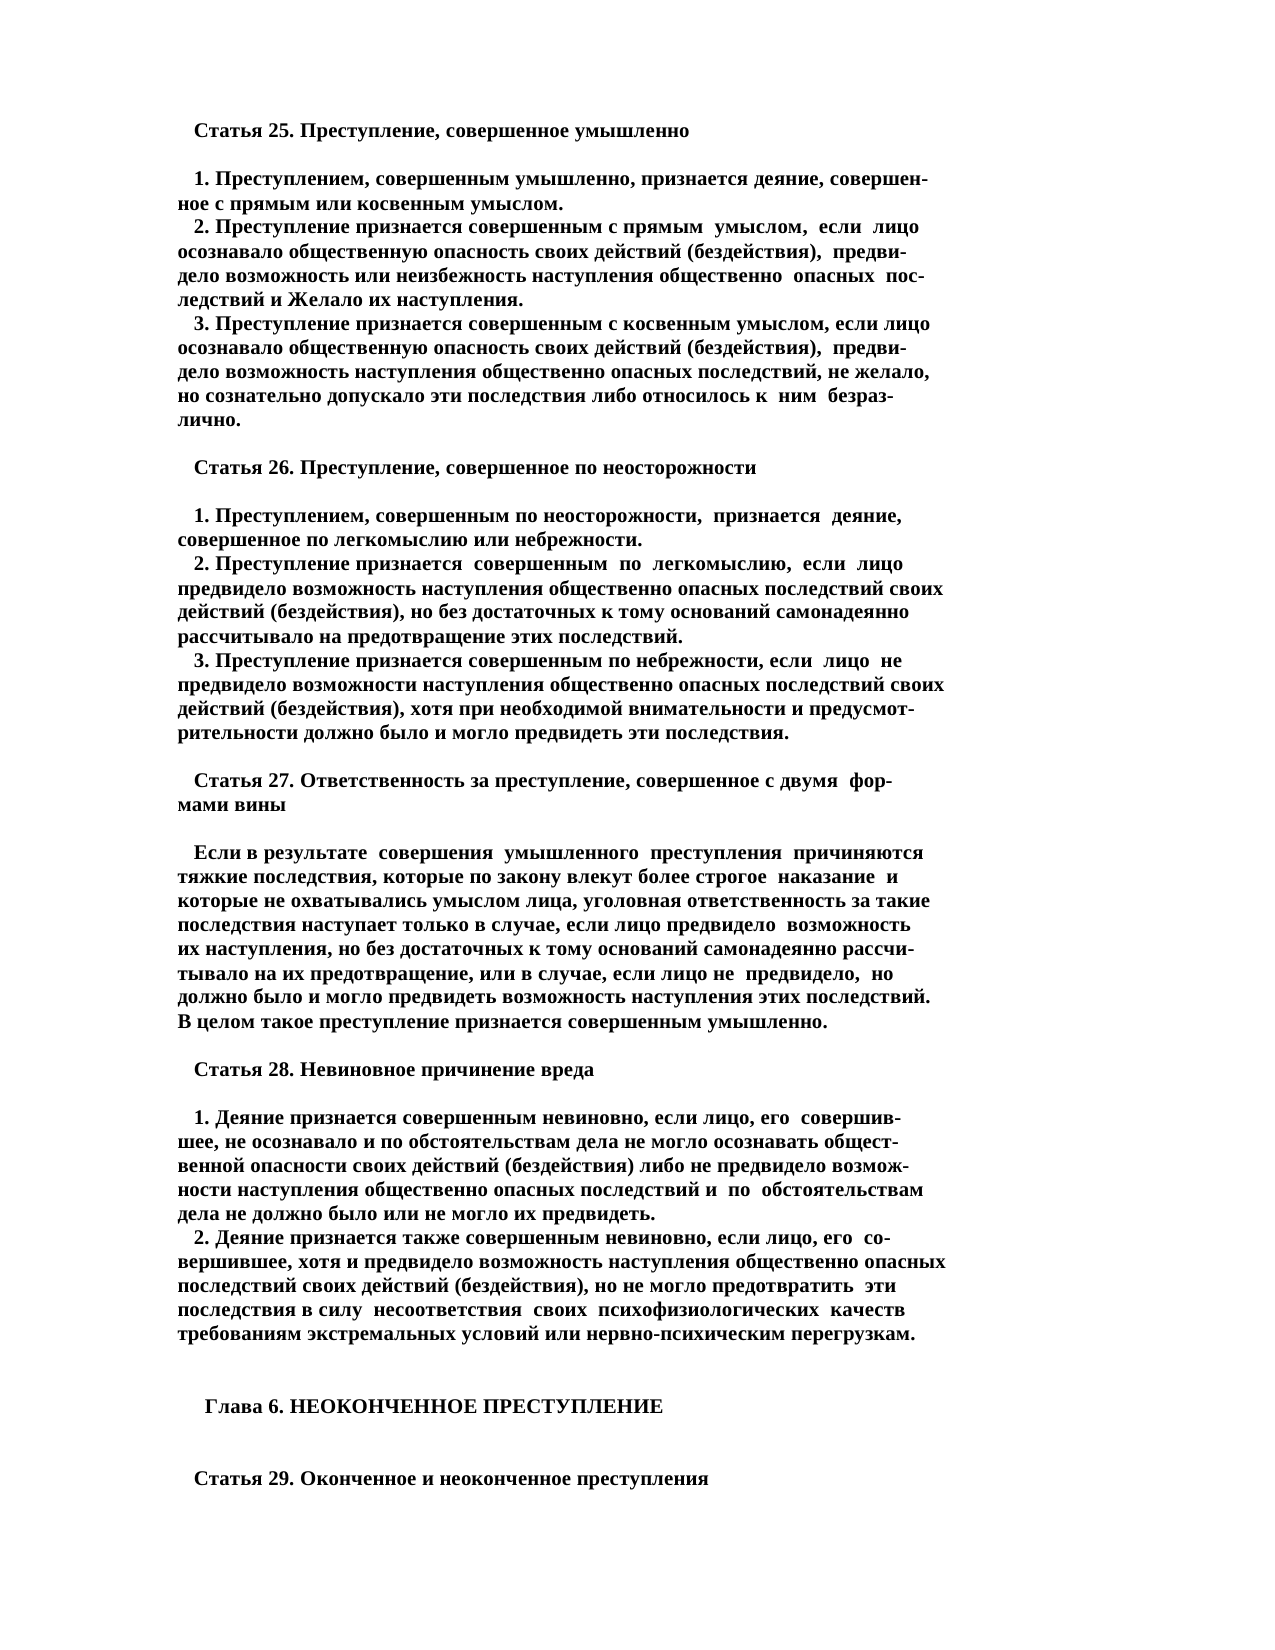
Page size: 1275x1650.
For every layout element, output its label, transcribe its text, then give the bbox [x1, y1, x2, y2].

text рассчитывало на предотвращение этих последствий. [177, 623, 1186, 647]
text тывало на их предотвращение, или в случае, если лицо не предвидело, но [177, 960, 1186, 984]
text Статья 27. Ответственность за преступление, совершенное с двумя фор- [177, 768, 1186, 792]
text ное с прямым или косвенным умыслом. [177, 190, 1186, 214]
text 1. Деяние признается совершенным невиновно, если лицо, его совершив- [177, 1105, 1186, 1129]
text дело возможность наступления общественно опасных последствий, не желало, [177, 359, 1186, 383]
text 1. Преступлением, совершенным по неосторожности, признается деяние, [177, 503, 1186, 527]
text ледствий и Желало их наступления. [177, 287, 1186, 311]
text шее, не осознавало и по обстоятельствам дела не могло осознавать общест- [177, 1129, 1186, 1153]
text мами вины [177, 792, 1186, 816]
text 3. Преступление признается совершенным с косвенным умыслом, если лицо [177, 311, 1186, 335]
text предвидело возможности наступления общественно опасных последствий своих [177, 672, 1186, 696]
text 3. Преступление признается совершенным по небрежности, если лицо не [177, 647, 1186, 672]
text предвидело возможность наступления общественно опасных последствий своих [177, 575, 1186, 599]
text лично. [177, 407, 1186, 431]
text Статья 25. Преступление, совершенное умышленно [177, 118, 1186, 142]
text тяжкие последствия, которые по закону влекут более строгое наказание и [177, 864, 1186, 888]
text рительности должно было и могло предвидеть эти последствия. [177, 720, 1186, 744]
text В целом такое преступление признается совершенным умышленно. [177, 1008, 1186, 1032]
text совершенное по легкомыслию или небрежности. [177, 527, 1186, 551]
text последствия в силу несоответствия своих психофизиологических качеств [177, 1297, 1186, 1321]
text ности наступления общественно опасных последствий и по обстоятельствам [177, 1177, 1186, 1201]
text Статья 28. Невиновное причинение вреда [177, 1057, 1186, 1081]
text венной опасности своих действий (бездействия) либо не предвидело возмож- [177, 1153, 1186, 1177]
text должно было и могло предвидеть возможность наступления этих последствий. [177, 984, 1186, 1008]
text осознавало общественную опасность своих действий (бездействия), предви- [177, 238, 1186, 262]
text дело возможность или неизбежность наступления общественно опасных пос- [177, 262, 1186, 287]
text последствия наступает только в случае, если лицо предвидело возможность [177, 912, 1186, 936]
text 2. Преступление признается совершенным с прямым умыслом, если лицо [177, 214, 1186, 238]
text Статья 26. Преступление, совершенное по неосторожности [177, 455, 1186, 479]
text действий (бездействия), но без достаточных к тому оснований самонадеянно [177, 599, 1186, 623]
text дела не должно было или не могло их предвидеть. [177, 1201, 1186, 1225]
text 2. Деяние признается также совершенным невиновно, если лицо, его со- [177, 1225, 1186, 1249]
text но сознательно допускало эти последствия либо относилось к ним безраз- [177, 383, 1186, 407]
text их наступления, но без достаточных к тому оснований самонадеянно рассчи- [177, 936, 1186, 960]
text Если в результате совершения умышленного преступления причиняются [177, 840, 1186, 864]
text требованиям экстремальных условий или нервно-психическим перегрузкам. [177, 1321, 1186, 1345]
text действий (бездействия), хотя при необходимой внимательности и предусмот- [177, 696, 1186, 720]
text которые не охватывались умыслом лица, уголовная ответственность за такие [177, 888, 1186, 912]
text 1. Преступлением, совершенным умышленно, признается деяние, совершен- [177, 166, 1186, 190]
text Статья 29. Оконченное и неоконченное преступления [177, 1466, 1186, 1490]
text 2. Преступление признается совершенным по легкомыслию, если лицо [177, 551, 1186, 575]
text последствий своих действий (бездействия), но не могло предотвратить эти [177, 1273, 1186, 1297]
text осознавало общественную опасность своих действий (бездействия), предви- [177, 335, 1186, 359]
text Глава 6. НЕОКОНЧЕННОЕ ПРЕСТУПЛЕНИЕ [177, 1393, 1186, 1417]
text вершившее, хотя и предвидело возможность наступления общественно опасных [177, 1249, 1186, 1273]
